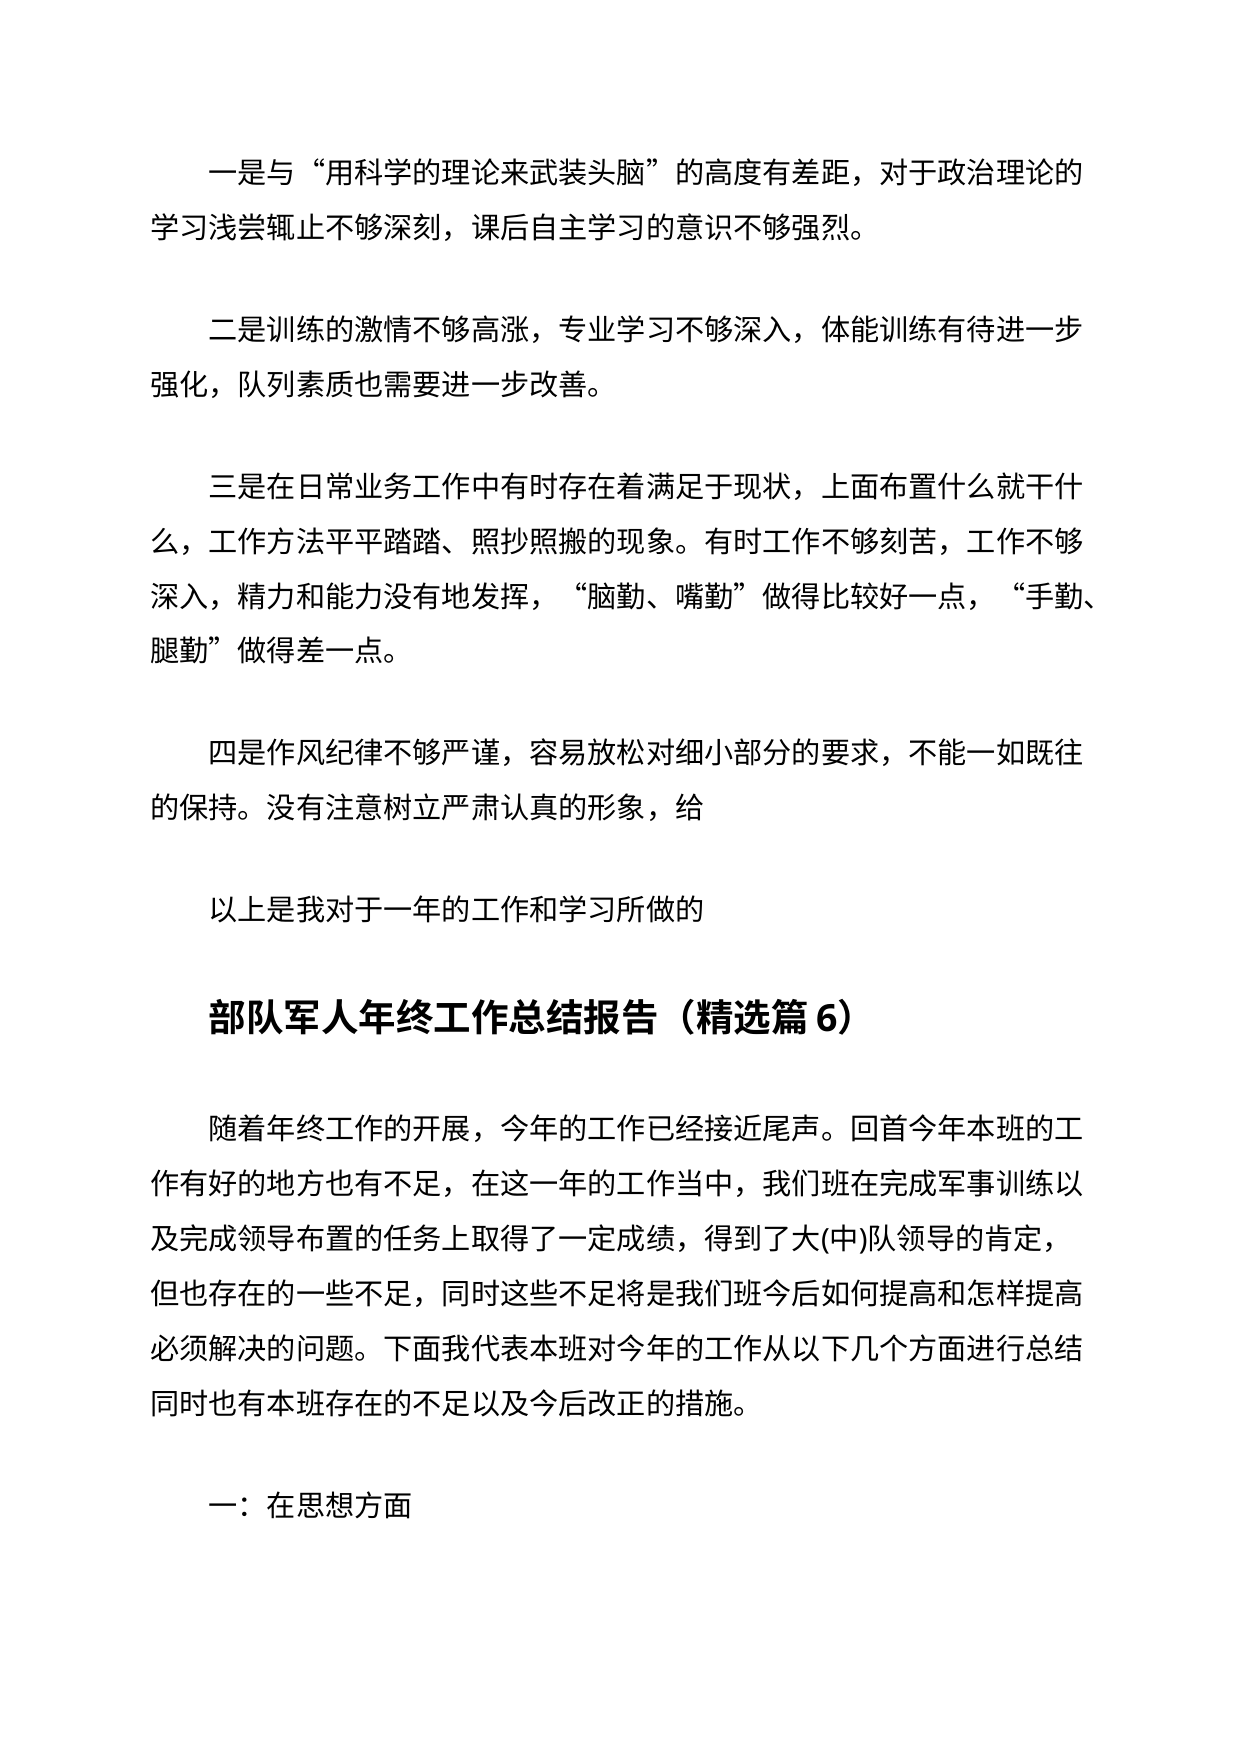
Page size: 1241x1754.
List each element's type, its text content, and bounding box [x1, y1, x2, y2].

text 一：在思想方面 [150, 1482, 1090, 1524]
text 以上是我对于一年的工作和学习所做的 [150, 886, 1090, 929]
text 一是与“用科学的理论来武装头脑”的高度有差距，对于政治理论的学习浅尝辄止不够深刻，课后自主学习的意识不够强烈。 [150, 150, 1090, 247]
text 四是作风纪律不够严谨，容易放松对细小部分的要求，不能一如既往的保持。没有注意树立严肃认真的形象，给 [150, 730, 1090, 827]
text 二是训练的激情不够高涨，专业学习不够深入，体能训练有待进一步强化，队列素质也需要进一步改善。 [150, 307, 1090, 404]
text 三是在日常业务工作中有时存在着满足于现状，上面布置什么就干什么，工作方法平平踏踏、照抄照搬的现象。有时工作不够刻苦，工作不够深入，精力和能力没有地发挥，“脑勤、嘴勤”做得比较好一点，“手勤、腿勤”做得差一点。 [150, 463, 1090, 670]
text 部队军人年终工作总结报告（精选篇6） [150, 988, 1090, 1043]
text 随着年终工作的开展，今年的工作已经接近尾声。回首今年本班的工作有好的地方也有不足，在这一年的工作当中，我们班在完成军事训练以及完成领导布置的任务上取得了一定成绩，得到了大(中)队领导的肯定，但也存在的一些不足，同时这些不足将是我们班今后如何提高和怎样提高必须解决的问题。下面我代表本班对今年的工作从以下几个方面进行总结同时也有本班存在的不足以及今后改正的措施。 [150, 1106, 1090, 1423]
